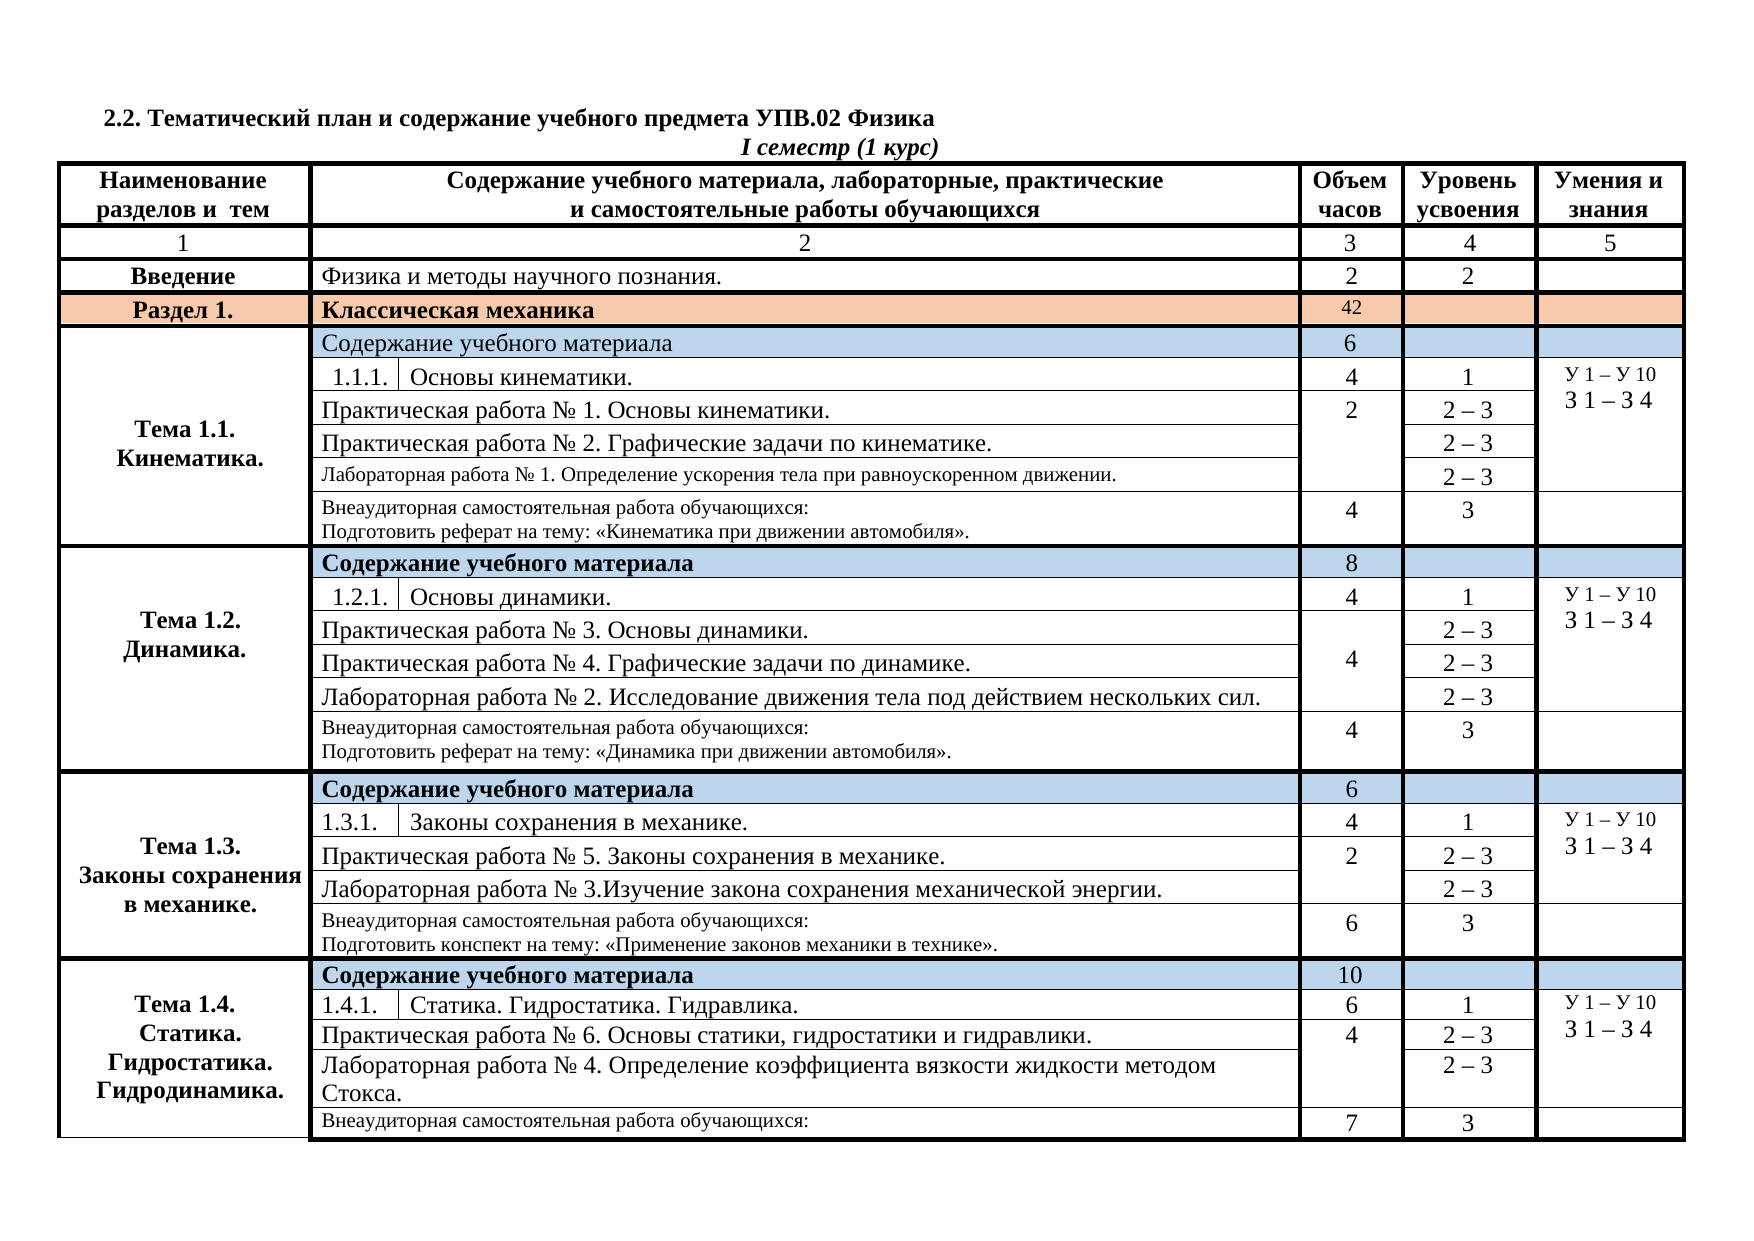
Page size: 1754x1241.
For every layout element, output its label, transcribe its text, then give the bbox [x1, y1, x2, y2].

table_cell [1405, 548, 1534, 577]
table_cell Тема 1.1. Кинематика. [61, 328, 308, 543]
table_cell 3 [1405, 1108, 1534, 1137]
table_cell Внеаудиторная самостоятельная работа обучающихся: Подготовить реферат на тему: «Кинематика при движении автомобиля». [313, 492, 1298, 543]
table_cell 1.1.1. [313, 358, 398, 390]
table_cell 6 [1302, 904, 1401, 956]
table_cell Тема 1.3. Законы сохранения в механике. [61, 774, 308, 956]
table_cell 1 [61, 228, 308, 257]
table_cell 2 – 3 [1405, 1020, 1534, 1049]
table_cell 4 [1302, 1020, 1401, 1107]
table_cell 8 [1302, 548, 1401, 577]
table_cell 3 [1405, 492, 1534, 543]
table_cell 2 – 3 [1405, 391, 1534, 424]
table_cell Раздел 1. [61, 295, 308, 323]
table_cell 3 [1405, 712, 1534, 769]
table_cell 2 – 3 [1405, 837, 1534, 869]
table_cell [1539, 328, 1682, 357]
table_cell 1 [1405, 990, 1534, 1019]
table_cell 4 [1302, 611, 1401, 711]
table_cell [1539, 548, 1682, 577]
table_cell 2 [1302, 391, 1401, 491]
table_cell Практическая работа № 1. Основы кинематики. [313, 391, 1298, 424]
table_cell 1.3.1. [313, 804, 398, 836]
table_cell Введение [61, 261, 308, 290]
table_cell 2 – 3 [1405, 645, 1534, 677]
table_cell Классическая механика [313, 295, 1298, 323]
table_cell [1405, 328, 1534, 357]
table_header Объем часов [1302, 166, 1401, 223]
table_cell [1539, 295, 1682, 323]
table_cell 4 [1302, 712, 1401, 769]
table_cell Практическая работа № 2. Графические задачи по кинематике. [313, 425, 1298, 457]
table_cell 1.2.1. [313, 578, 398, 610]
table_cell 5 [1539, 228, 1682, 257]
table_cell Внеаудиторная самостоятельная работа обучающихся: Подготовить конспект на тему: «Применение законов механики в технике». [313, 904, 1298, 956]
table_cell [1539, 1108, 1682, 1137]
table_cell [1405, 295, 1534, 323]
table_cell Практическая работа № 4. Графические задачи по динамике. [313, 645, 1298, 677]
table_cell 2 – 3 [1405, 1050, 1534, 1107]
table_cell 4 [1405, 228, 1534, 257]
table_cell [1539, 904, 1682, 956]
table_cell 2 [1405, 261, 1534, 290]
table_header Наименование разделов и тем [61, 166, 308, 223]
table_cell 2 [313, 228, 1298, 257]
table_cell Содержание учебного материала [313, 548, 1298, 577]
table_cell У 1 – У 10 З 1 – З 4 [1539, 358, 1682, 491]
table_cell 4 [1302, 358, 1401, 390]
table_cell 4 [1302, 578, 1401, 610]
table_cell 3 [1302, 228, 1401, 257]
table_cell [1539, 961, 1682, 989]
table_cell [313, 1108, 1298, 1137]
table_cell Внеаудиторная самостоятельная работа обучающихся: Подготовить реферат на тему: «Динамика при движении автомобиля». [313, 712, 1298, 769]
table_cell У 1 – У 10 З 1 – З 4 [1539, 578, 1682, 711]
table_cell Физика и методы научного познания. [313, 261, 1298, 290]
table_cell Лабораторная работа № 4. Определение коэффициента вязкости жидкости методом Стокса. [313, 1050, 1298, 1107]
table_cell Содержание учебного материала [313, 774, 1298, 803]
table_cell Основы динамики. [399, 578, 1298, 610]
table_cell Статика. Гидростатика. Гидравлика. [399, 990, 1298, 1019]
table_cell 2 – 3 [1405, 871, 1534, 903]
table_cell 10 [1302, 961, 1401, 989]
table_cell 7 [1302, 1108, 1401, 1137]
table_cell [1405, 774, 1534, 803]
table_cell Содержание учебного материала [313, 961, 1298, 989]
table_cell 6 [1302, 328, 1401, 357]
table_cell У 1 – У 10 З 1 – З 4 [1539, 990, 1682, 1107]
table_header Уровень усвоения [1405, 166, 1534, 223]
table_cell 2 – 3 [1405, 425, 1534, 457]
table_cell 6 [1302, 774, 1401, 803]
table_cell 6 [1302, 990, 1401, 1019]
table_cell Тема 1.2. Динамика. [61, 548, 308, 769]
table_cell 1 [1405, 578, 1534, 610]
table_header Содержание учебного материала, лабораторные, практические и самостоятельные работы обучающихся [313, 166, 1298, 223]
table_cell Законы сохранения в механике. [399, 804, 1298, 836]
table_cell 1.4.1. [313, 990, 398, 1019]
table_cell [1539, 261, 1682, 290]
table_cell 4 [1302, 492, 1401, 543]
table_cell 2 – 3 [1405, 458, 1534, 491]
text I семестр (1 курс) [103, 132, 1577, 161]
table_cell [1405, 961, 1534, 989]
table_cell 42 [1302, 295, 1401, 323]
table_cell Содержание учебного материала [313, 328, 1298, 357]
table_cell 3 [1405, 904, 1534, 956]
table_cell 2 [1302, 261, 1401, 290]
text 2.2. Тематический план и содержание учебного предмета УПВ.02 Физика [103, 103, 1577, 132]
table_cell Тема 1.4. Статика. Гидростатика. Гидродинамика. [61, 961, 308, 1137]
table_cell Основы кинематики. [399, 358, 1298, 390]
table_cell [1539, 712, 1682, 769]
table_cell Лабораторная работа № 1. Определение ускорения тела при равноускоренном движении. [313, 458, 1298, 491]
table_cell Лабораторная работа № 2. Исследование движения тела под действием нескольких сил. [313, 678, 1298, 711]
table_cell У 1 – У 10 З 1 – З 4 [1539, 804, 1682, 903]
table_cell 2 – 3 [1405, 611, 1534, 644]
table_cell 4 [1302, 804, 1401, 836]
table_header Умения и знания [1539, 166, 1682, 223]
table_cell 2 – 3 [1405, 678, 1534, 711]
table_cell 1 [1405, 804, 1534, 836]
table_cell Практическая работа № 3. Основы динамики. [313, 611, 1298, 644]
table_cell Практическая работа № 6. Основы статики, гидростатики и гидравлики. [313, 1020, 1298, 1049]
table_cell 1 [1405, 358, 1534, 390]
table_cell Практическая работа № 5. Законы сохранения в механике. [313, 837, 1298, 869]
table_cell [1539, 492, 1682, 543]
table_cell Лабораторная работа № 3.Изучение закона сохранения механической энергии. [313, 871, 1298, 903]
table_cell [1539, 774, 1682, 803]
table_cell 2 [1302, 837, 1401, 903]
